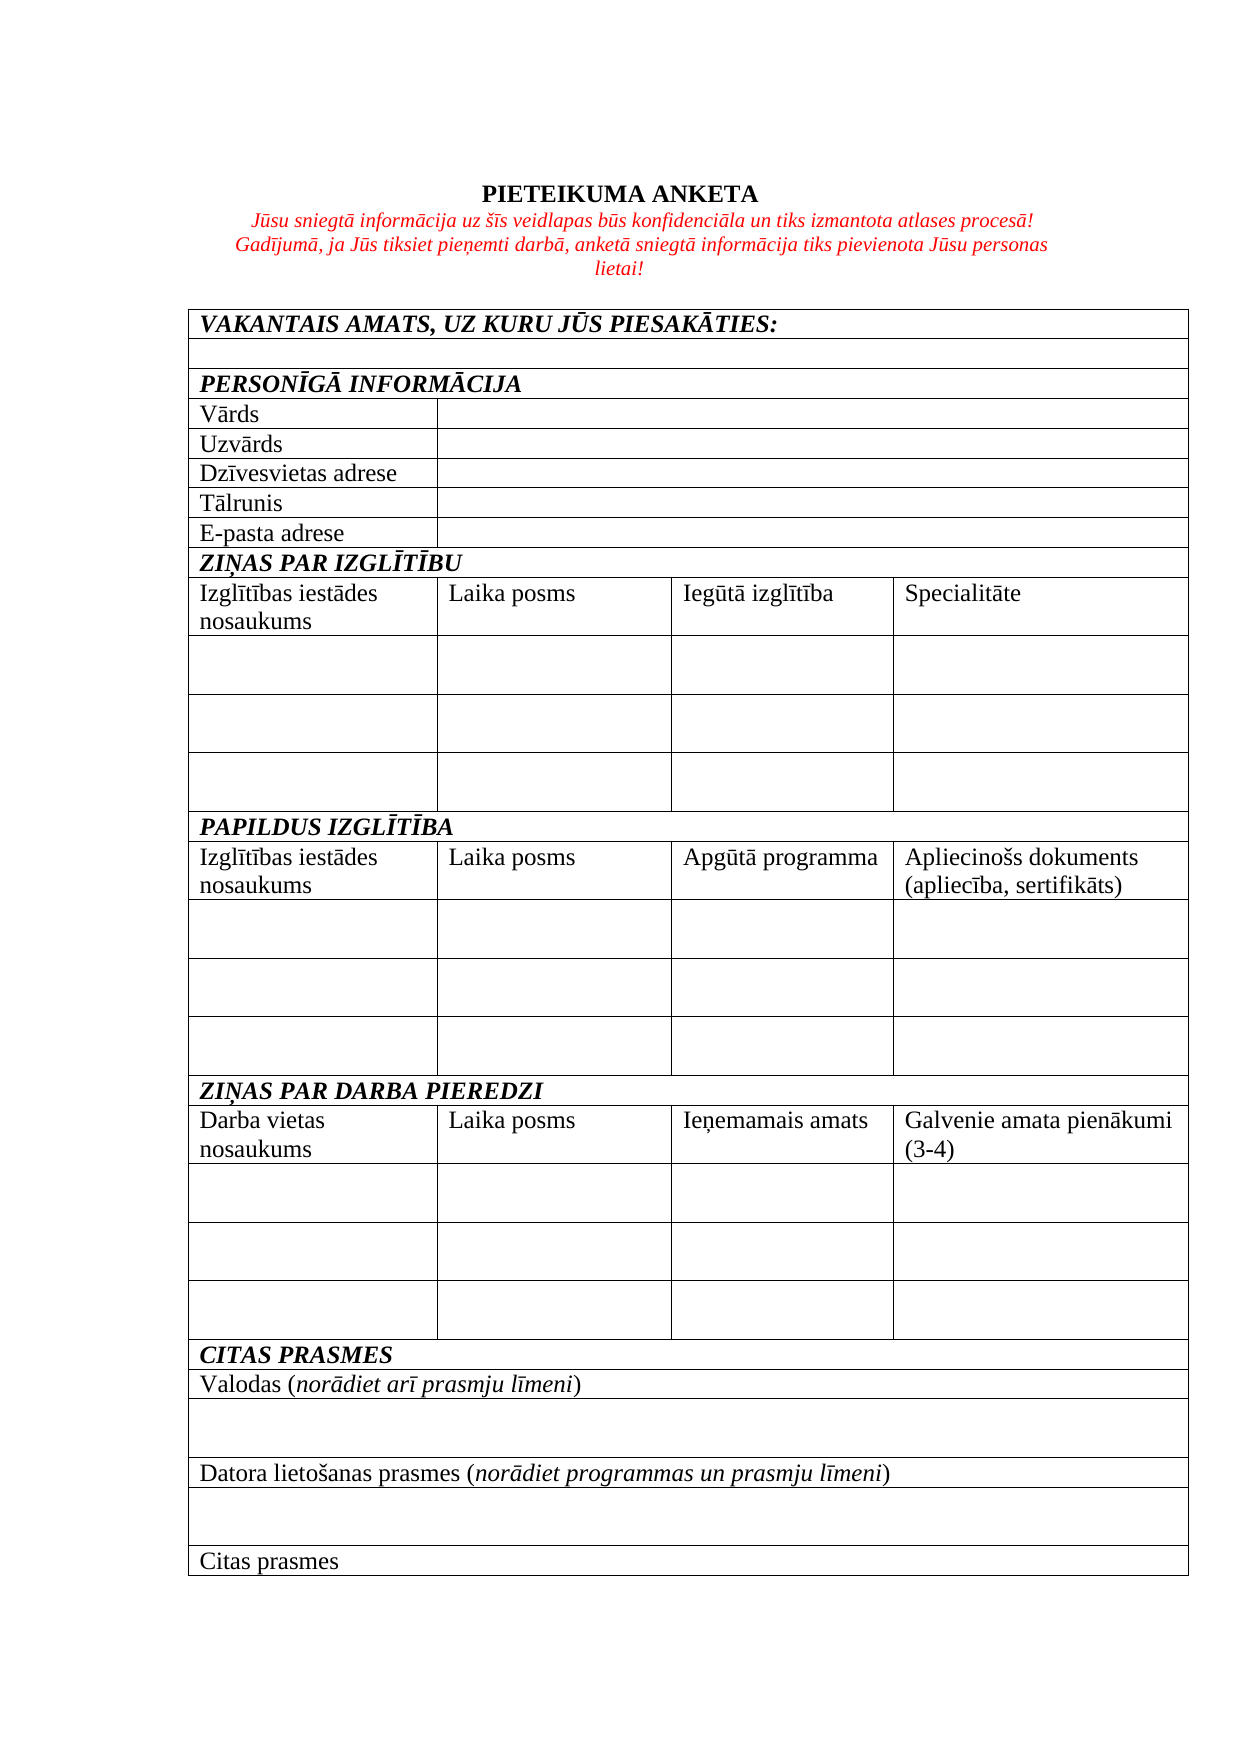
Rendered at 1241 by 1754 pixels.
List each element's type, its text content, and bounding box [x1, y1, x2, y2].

table_cell Citas prasmes [189, 1546, 1188, 1575]
table_cell E-pasta adrese [189, 518, 437, 547]
table_cell [438, 429, 1188, 457]
table_cell [672, 1223, 893, 1280]
table_cell Dzīvesvietas adrese [189, 459, 437, 487]
table_cell [189, 695, 437, 752]
table_cell PERSONĪGĀ INFORMĀCIJA [189, 369, 1188, 398]
table_cell [894, 1017, 1188, 1075]
table_cell Tālrunis [189, 488, 437, 517]
table_cell [438, 1281, 671, 1339]
table_cell [894, 1281, 1188, 1339]
table_cell [189, 959, 437, 1016]
table_cell ZIŅAS PAR DARBA PIEREDZI [189, 1076, 1188, 1104]
table_cell [672, 695, 893, 752]
table_cell Ieņemamais amats [672, 1106, 893, 1163]
table_cell Galvenie amata pienākumi (3-4) [894, 1106, 1188, 1163]
text PIETEIKUMA ANKETA [187, 179, 1053, 207]
table_cell [894, 695, 1188, 752]
table_cell [189, 753, 437, 811]
table_cell ZIŅAS PAR IZGLĪTĪBU [189, 548, 1188, 577]
table_cell [189, 1399, 1188, 1457]
table_header VAKANTAIS AMATS, UZ KURU JŪS PIESAKĀTIES: [189, 310, 1188, 338]
table_cell [189, 1164, 437, 1222]
table_cell Vārds [189, 399, 437, 428]
table_cell Uzvārds [189, 429, 437, 457]
table_cell [894, 1164, 1188, 1222]
table_cell CITAS PRASMES [189, 1340, 1188, 1368]
table_cell [438, 695, 671, 752]
table_cell [894, 959, 1188, 1016]
table_cell [438, 488, 1188, 517]
table_cell [894, 1223, 1188, 1280]
table_cell [189, 636, 437, 694]
table_cell Datora lietošanas prasmes (norādiet programmas un prasmju līmeni) [189, 1458, 1188, 1487]
table_cell Izglītības iestādes nosaukums [189, 842, 437, 899]
table_cell Iegūtā izglītība [672, 578, 893, 635]
table_cell [189, 339, 1188, 368]
text Jūsu sniegtā informācija uz šīs veidlapas būs konfidenciāla un tiks izmantota atlases procesā! [187, 207, 1053, 232]
table_cell PAPILDUS IZGLĪTĪBA [189, 812, 1188, 841]
table_cell [894, 900, 1188, 958]
table_cell [894, 636, 1188, 694]
table_cell [438, 959, 671, 1016]
table_cell [438, 518, 1188, 547]
table_cell [672, 900, 893, 958]
table_cell [672, 1281, 893, 1339]
table_cell Laika posms [438, 842, 671, 899]
table_cell [438, 1223, 671, 1280]
table_cell [672, 959, 893, 1016]
table_cell [672, 1017, 893, 1075]
table_cell [438, 753, 671, 811]
table_cell [438, 399, 1188, 428]
table_cell Laika posms [438, 578, 671, 635]
table_cell [438, 900, 671, 958]
table_cell [189, 1017, 437, 1075]
table_cell [189, 900, 437, 958]
table_cell [438, 1164, 671, 1222]
table_cell [894, 753, 1188, 811]
table_cell [438, 459, 1188, 487]
table_cell [438, 1017, 671, 1075]
table_cell Laika posms [438, 1106, 671, 1163]
table_cell [672, 1164, 893, 1222]
table_cell Specialitāte [894, 578, 1188, 635]
table_cell [438, 636, 671, 694]
table_cell Apgūtā programma [672, 842, 893, 899]
table_cell [672, 636, 893, 694]
table_cell Valodas (norādiet arī prasmju līmeni) [189, 1370, 1188, 1398]
table_cell [189, 1223, 437, 1280]
table_cell Darba vietas nosaukums [189, 1106, 437, 1163]
text Gadījumā, ja Jūs tiksiet pieņemti darbā, anketā sniegtā informācija tiks pievienota Jūsu personas lietai! [187, 232, 1053, 280]
table_cell [189, 1488, 1188, 1545]
table_cell Apliecinošs dokuments (apliecība, sertifikāts) [894, 842, 1188, 899]
table_cell [189, 1281, 437, 1339]
table_cell Izglītības iestādes nosaukums [189, 578, 437, 635]
table_cell [672, 753, 893, 811]
